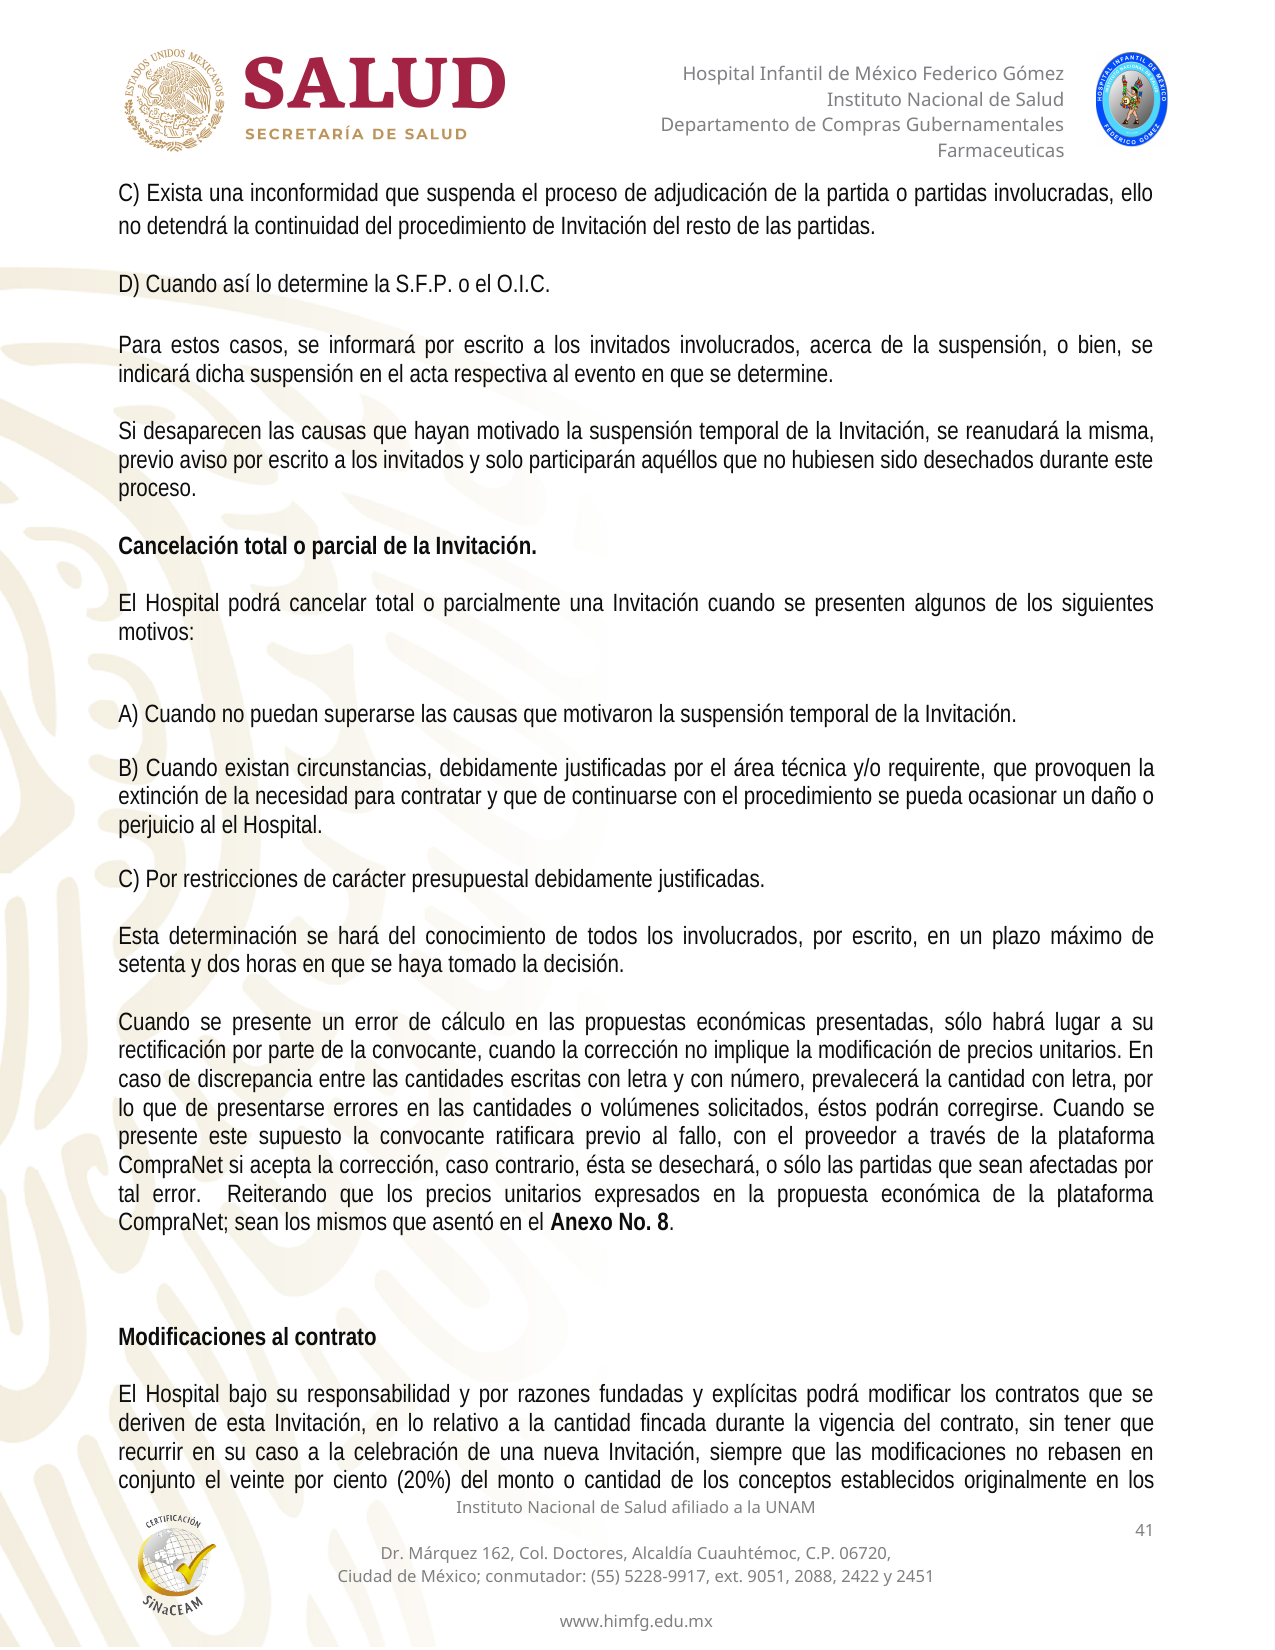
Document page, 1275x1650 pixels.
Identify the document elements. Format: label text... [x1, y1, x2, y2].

picture [0, 0, 1275, 1647]
text Cancelación total o parcial de la Invitación. [118, 531, 1157, 559]
text C) Por restricciones de carácter presupuestal debidamente justificadas. [118, 863, 1157, 892]
text B) Cuando existan circunstancias, debidamente justificadas por el área técnica y/o requirente, que provoquen la extinción de la necesidad para contratar y que de continuarse con el procedimiento se pueda ocasionar un daño o perjuicio al el Hospital. [118, 753, 1157, 838]
text Cuando se presente un error de cálculo en las propuestas económicas presentadas, sólo habrá lugar a su rectificación por parte de la convocante, cuando la corrección no implique la modificación de precios unitarios. En caso de discrepancia entre las cantidades escritas con letra y con número, prevalecerá la cantidad con letra, por lo que de presentarse errores en las cantidades o volúmenes solicitados, éstos podrán corregirse. Cuando se presente este supuesto la convocante ratificara previo al fallo, con el proveedor a través de la plataforma CompraNet si acepta la corrección, caso contrario, ésta se desechará, o sólo las partidas que sean afectadas por tal error. Reiterando que los precios unitarios expresados en la propuesta económica de la plataforma CompraNet; sean los mismos que asentó en el Anexo No. 8. [118, 1007, 1157, 1236]
text El Hospital podrá cancelar total o parcialmente una Invitación cuando se presenten algunos de los siguientes motivos: [118, 588, 1157, 645]
text C) Exista una inconformidad que suspenda el proceso de adjudicación de la partida o partidas involucradas, ello no detendrá la continuidad del procedimiento de Invitación del resto de las partidas. [118, 178, 1157, 239]
text Esta determinación se hará del conocimiento de todos los involucrados, por escrito, en un plazo máximo de setenta y dos horas en que se haya tomado la decisión. [118, 921, 1157, 978]
text Si desaparecen las causas que hayan motivado la suspensión temporal de la Invitación, se reanudará la misma, previo aviso por escrito a los invitados y solo participarán aquéllos que no hubiesen sido desechados durante este proceso. [118, 416, 1157, 502]
text Para estos casos, se informará por escrito a los invitados involucrados, acerca de la suspensión, o bien, se indicará dicha suspensión en el acta respectiva al evento en que se determine. [118, 330, 1157, 387]
text Modificaciones al contrato [118, 1322, 1157, 1351]
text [118, 1379, 1157, 1494]
text A) Cuando no puedan superarse las causas que motivaron la suspensión temporal de la Invitación. [118, 699, 1157, 728]
text D) Cuando así lo determine la S.F.P. o el O.I.C. [118, 269, 1157, 297]
